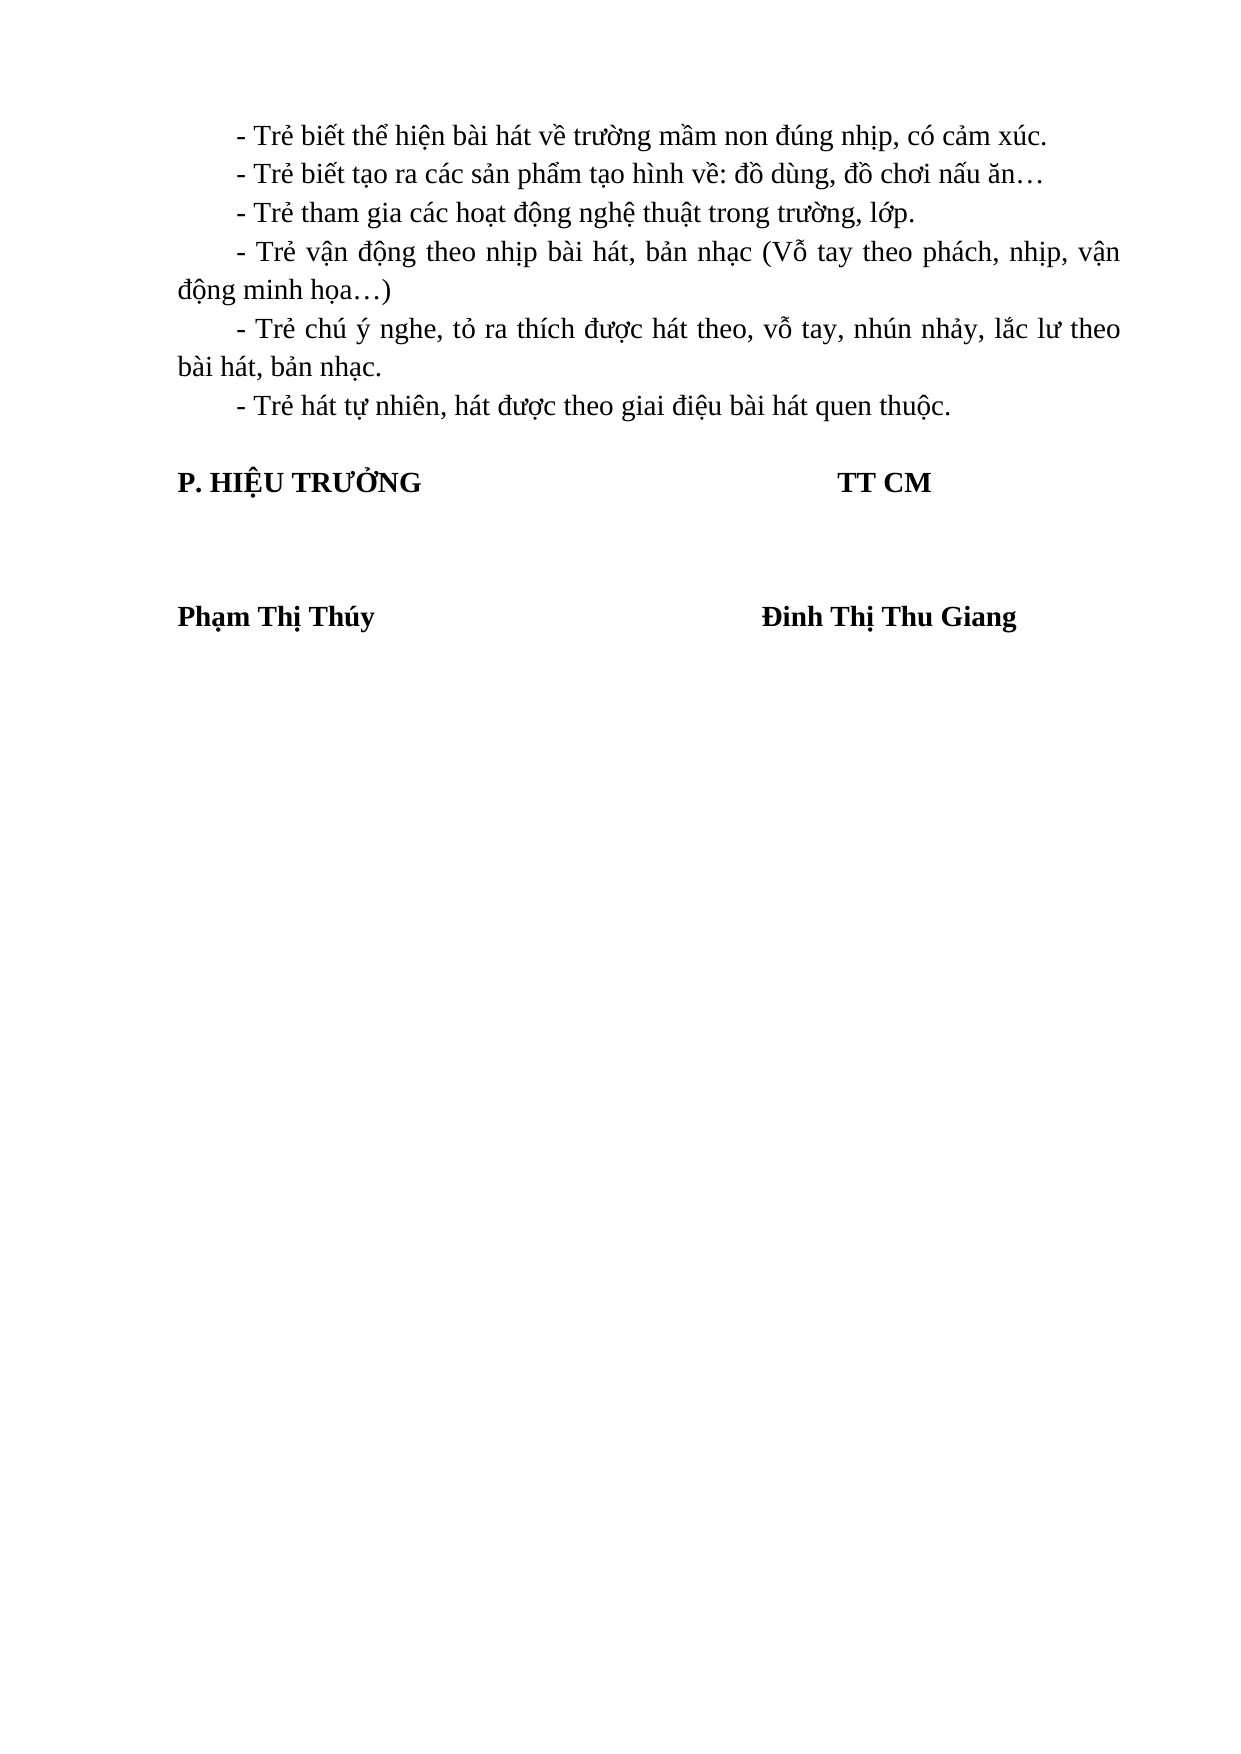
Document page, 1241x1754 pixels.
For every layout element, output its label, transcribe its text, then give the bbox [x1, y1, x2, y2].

text - Trẻ tham gia các hoạt động nghệ thuật trong trường, lớp. [177, 195, 1122, 229]
text - Trẻ hát tự nhiên, hát được theo giai điệu bài hát quen thuộc. [177, 388, 1122, 421]
text P. HIỆU TRƯỞNG TT CM [177, 465, 1122, 498]
text - Trẻ biết tạo ra các sản phẩm tạo hình về: đồ dùng, đồ chơi nấu ăn… [177, 157, 1122, 190]
text Phạm Thị Thúy Đinh Thị Thu Giang [177, 599, 1122, 633]
text - Trẻ biết thể hiện bài hát về trường mầm non đúng nhịp, có cảm xúc. [177, 118, 1122, 152]
text - Trẻ vận động theo nhịp bài hát, bản nhạc (Vỗ tay theo phách, nhịp, vận động minh họa…) [177, 234, 1122, 306]
text - Trẻ chú ý nghe, tỏ ra thích được hát theo, vỗ tay, nhún nhảy, lắc lư theo bài hát, bản nhạc. [177, 311, 1122, 383]
